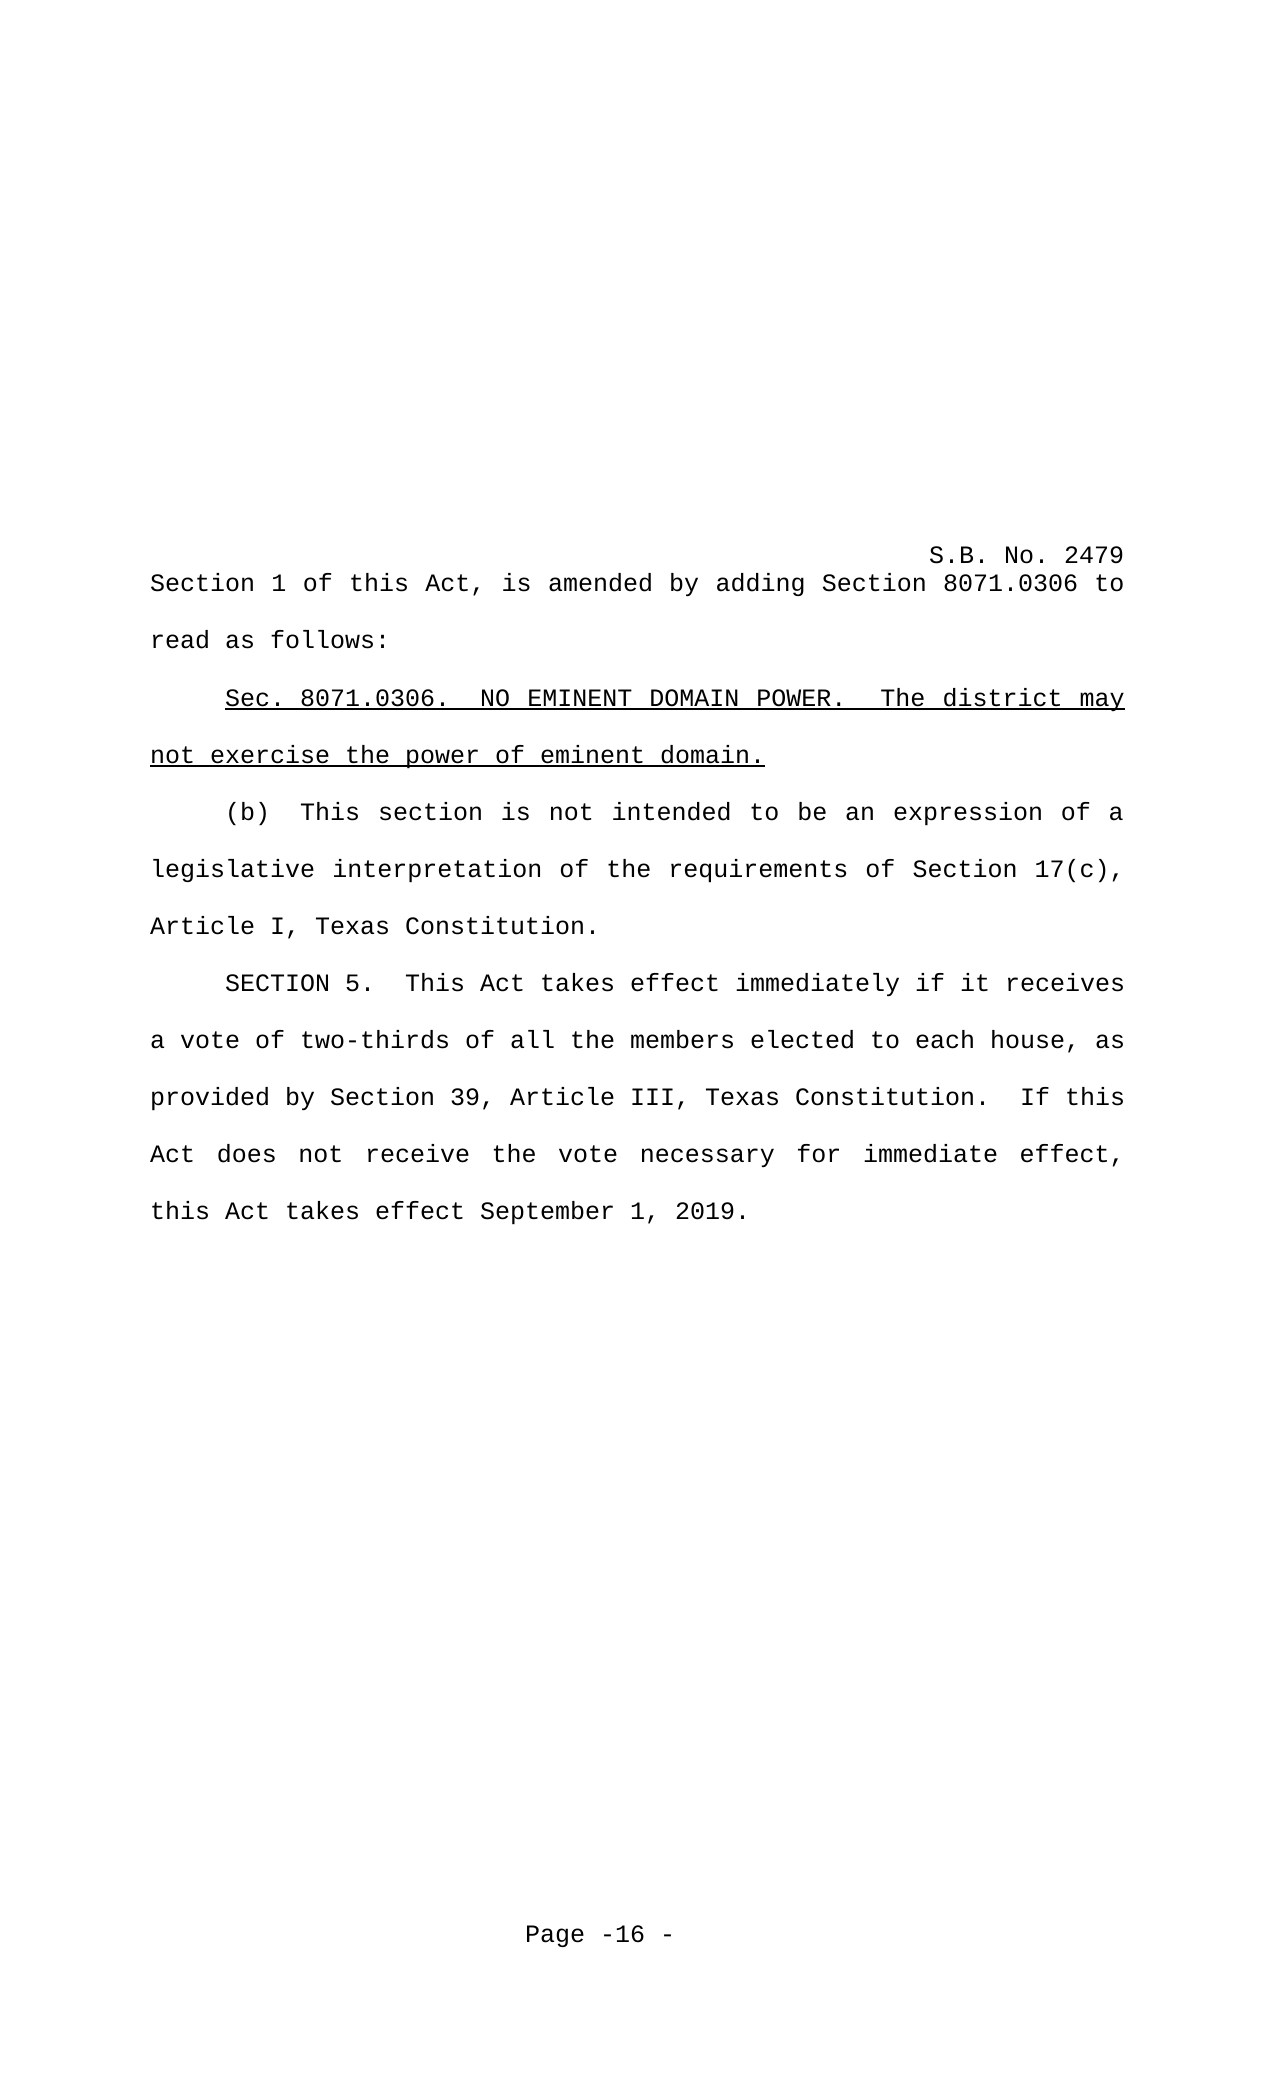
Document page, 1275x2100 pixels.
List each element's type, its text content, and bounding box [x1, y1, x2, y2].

text (b) This section is not intended to be an expression of a legislative interpretation of the requirements of Section 17(c), Article I, Texas Constitution. [150, 799, 1125, 942]
text SECTION 5. This Act takes effect immediately if it receives a vote of two-thirds of all the members elected to each house, as provided by Section 39, Article III, Texas Constitution. If this Act does not receive the vote necessary for immediate effect, this Act takes effect September 1, 2019. [150, 970, 1125, 1227]
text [150, 571, 1125, 656]
text Sec. 8071.0306. NO EMINENT DOMAIN POWER. The district may not exercise the power of eminent domain. [150, 685, 1125, 771]
